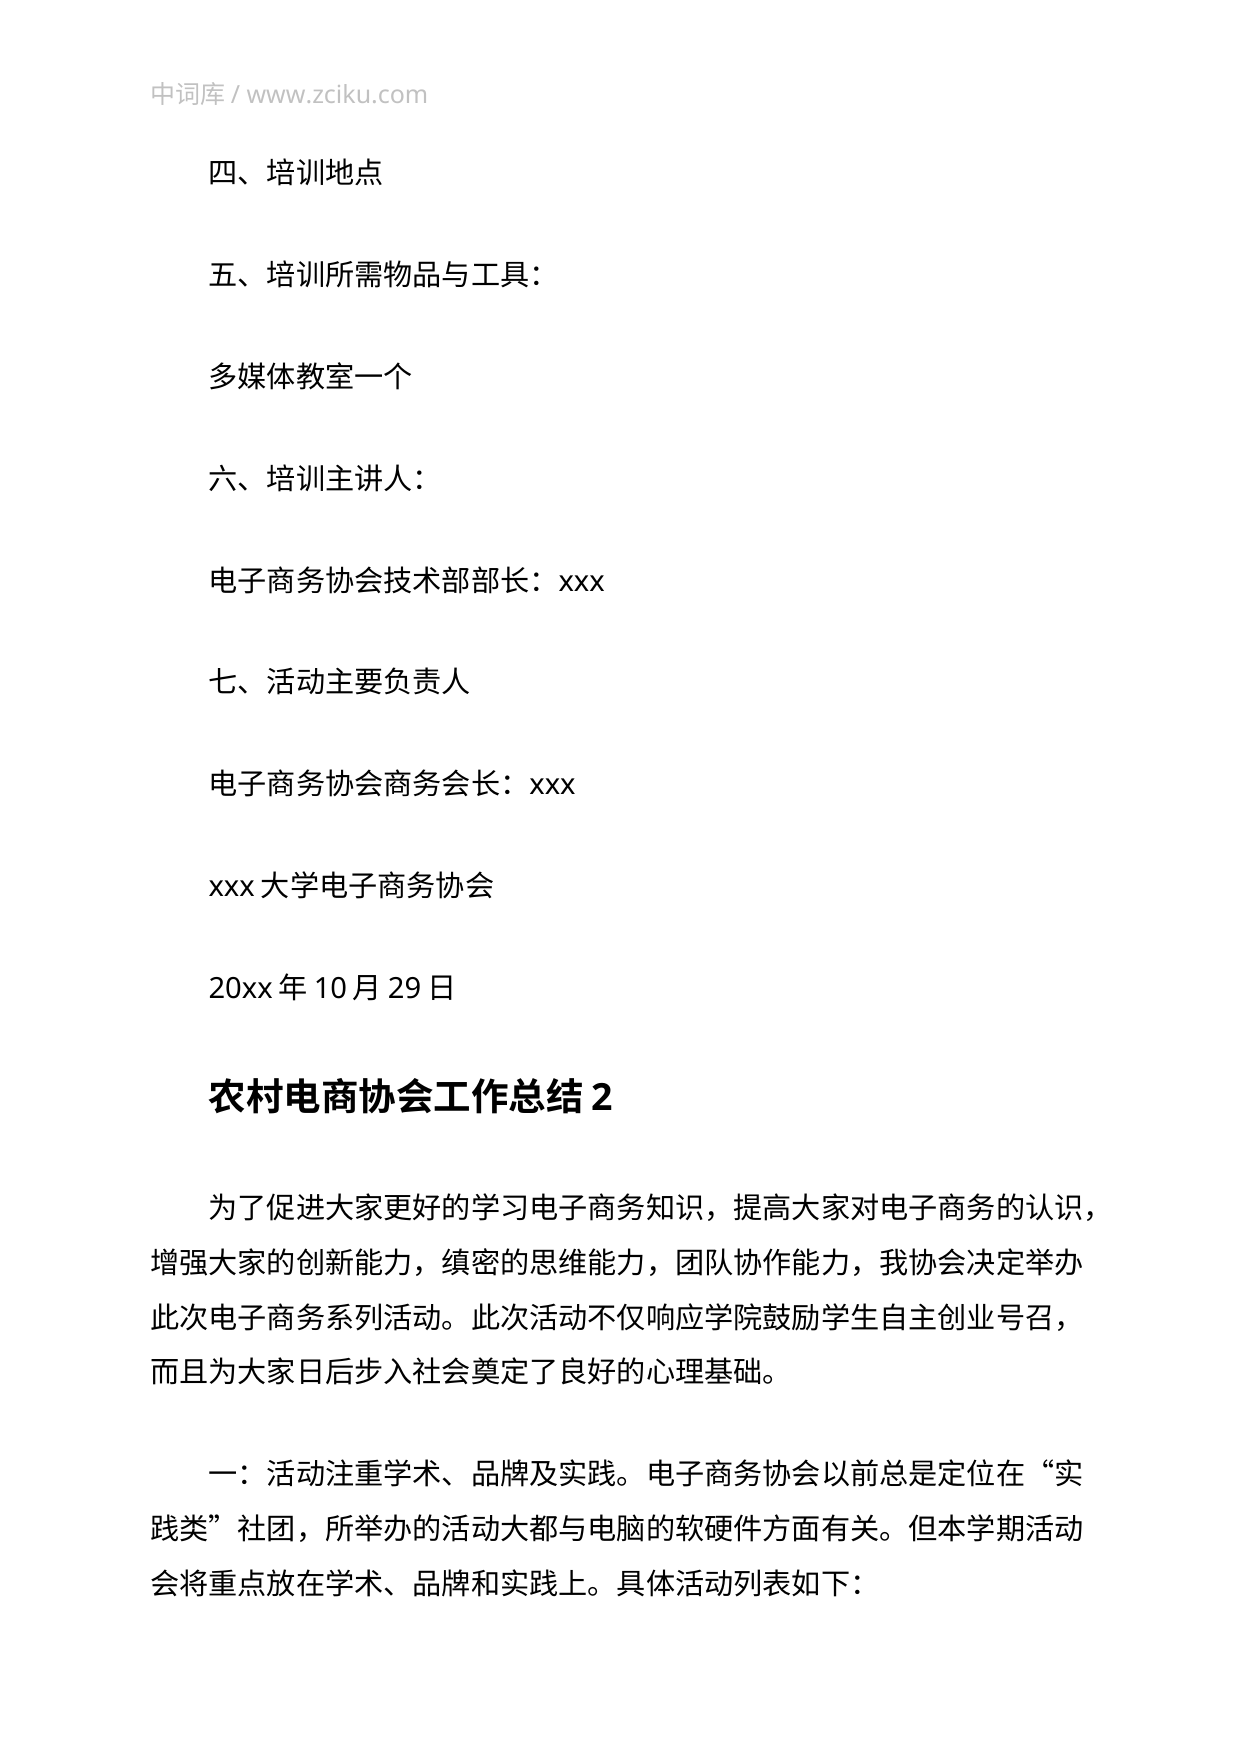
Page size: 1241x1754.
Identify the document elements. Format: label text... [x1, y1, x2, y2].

text 农村电商协会工作总结2 [150, 1067, 1090, 1121]
text 电子商务协会技术部部长：xxx [150, 557, 1090, 599]
text 为了促进大家更好的学习电子商务知识，提高大家对电子商务的认识，增强大家的创新能力，缜密的思维能力，团队协作能力，我协会决定举办此次电子商务系列活动。此次活动不仅响应学院鼓励学生自主创业号召，而且为大家日后步入社会奠定了良好的心理基础。 [150, 1184, 1090, 1391]
text 20xx年10月29日 [150, 965, 1090, 1007]
text xxx大学电子商务协会 [150, 863, 1090, 905]
text 七、活动主要负责人 [150, 659, 1090, 701]
text 五、培训所需物品与工具： [150, 252, 1090, 294]
text 电子商务协会商务会长：xxx [150, 761, 1090, 803]
text 六、培训主讲人： [150, 455, 1090, 498]
text 四、培训地点 [150, 150, 1090, 192]
text 一：活动注重学术、品牌及实践。电子商务协会以前总是定位在“实践类”社团，所举办的活动大都与电脑的软硬件方面有关。但本学期活动会将重点放在学术、品牌和实践上。具体活动列表如下： [150, 1451, 1090, 1603]
text 多媒体教室一个 [150, 353, 1090, 396]
